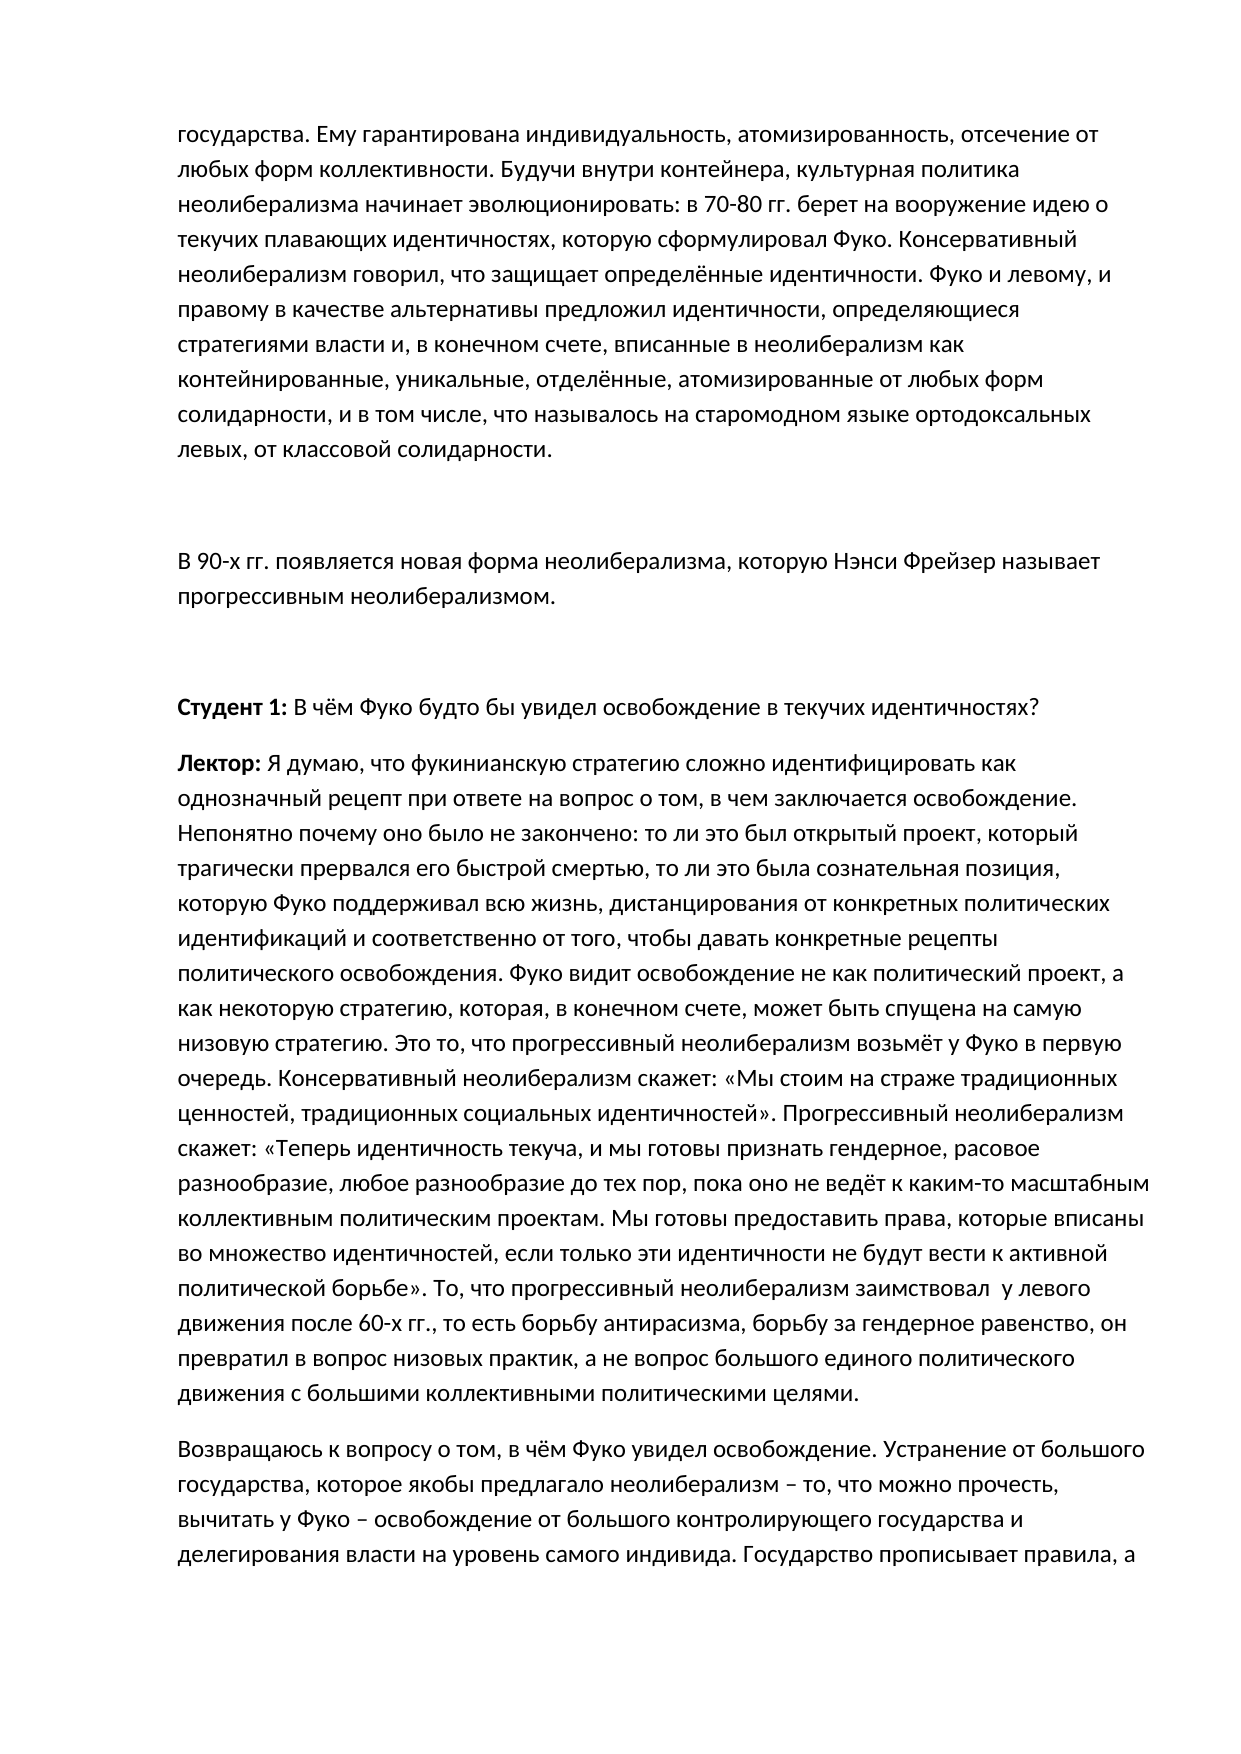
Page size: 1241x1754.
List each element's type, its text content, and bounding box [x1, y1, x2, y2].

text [177, 118, 1152, 464]
text Лектор: Я думаю, что фукинианскую стратегию сложно идентифицировать как однозначный рецепт при ответе на вопрос о том, в чем заключается освобождение. Непонятно почему оно было не закончено: то ли это был открытый проект, который трагически прервался его быстрой смертью, то ли это была сознательная позиция, которую Фуко поддерживал всю жизнь, дистанцирования от конкретных политических идентификаций и соответственно от того, чтобы давать конкретные рецепты политического освобождения. Фуко видит освобождение не как политический проект, а как некоторую стратегию, которая, в конечном счете, может быть спущена на самую низовую стратегию. Это то, что прогрессивный неолиберализм возьмёт у Фуко в первую очередь. Консервативный неолиберализм скажет: «Мы стоим на страже традиционных ценностей, традиционных социальных идентичностей». Прогрессивный неолиберализм скажет: «Теперь идентичность текуча, и мы готовы признать гендерное, расовое разнообразие, любое разнообразие до тех пор, пока оно не ведёт к каким-то масштабным коллективным политическим проектам. Мы готовы предоставить права, которые вписаны во множество идентичностей, если только эти идентичности не будут вести к активной политической борьбе». То, что прогрессивный неолиберализм заимствовал у левого движения после 60-х гг., то есть борьбу антирасизма, борьбу за гендерное равенство, он превратил в вопрос низовых практик, а не вопрос большого единого политического движения с большими коллективными политическими целями. [177, 747, 1152, 1408]
text В 90-х гг. появляется новая форма неолиберализма, которую Нэнси Фрейзер называет прогрессивным неолиберализмом. [177, 545, 1152, 610]
text Студент 1: В чём Фуко будто бы увидел освобождение в текучих идентичностях? [177, 691, 1152, 722]
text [177, 1433, 1152, 1569]
